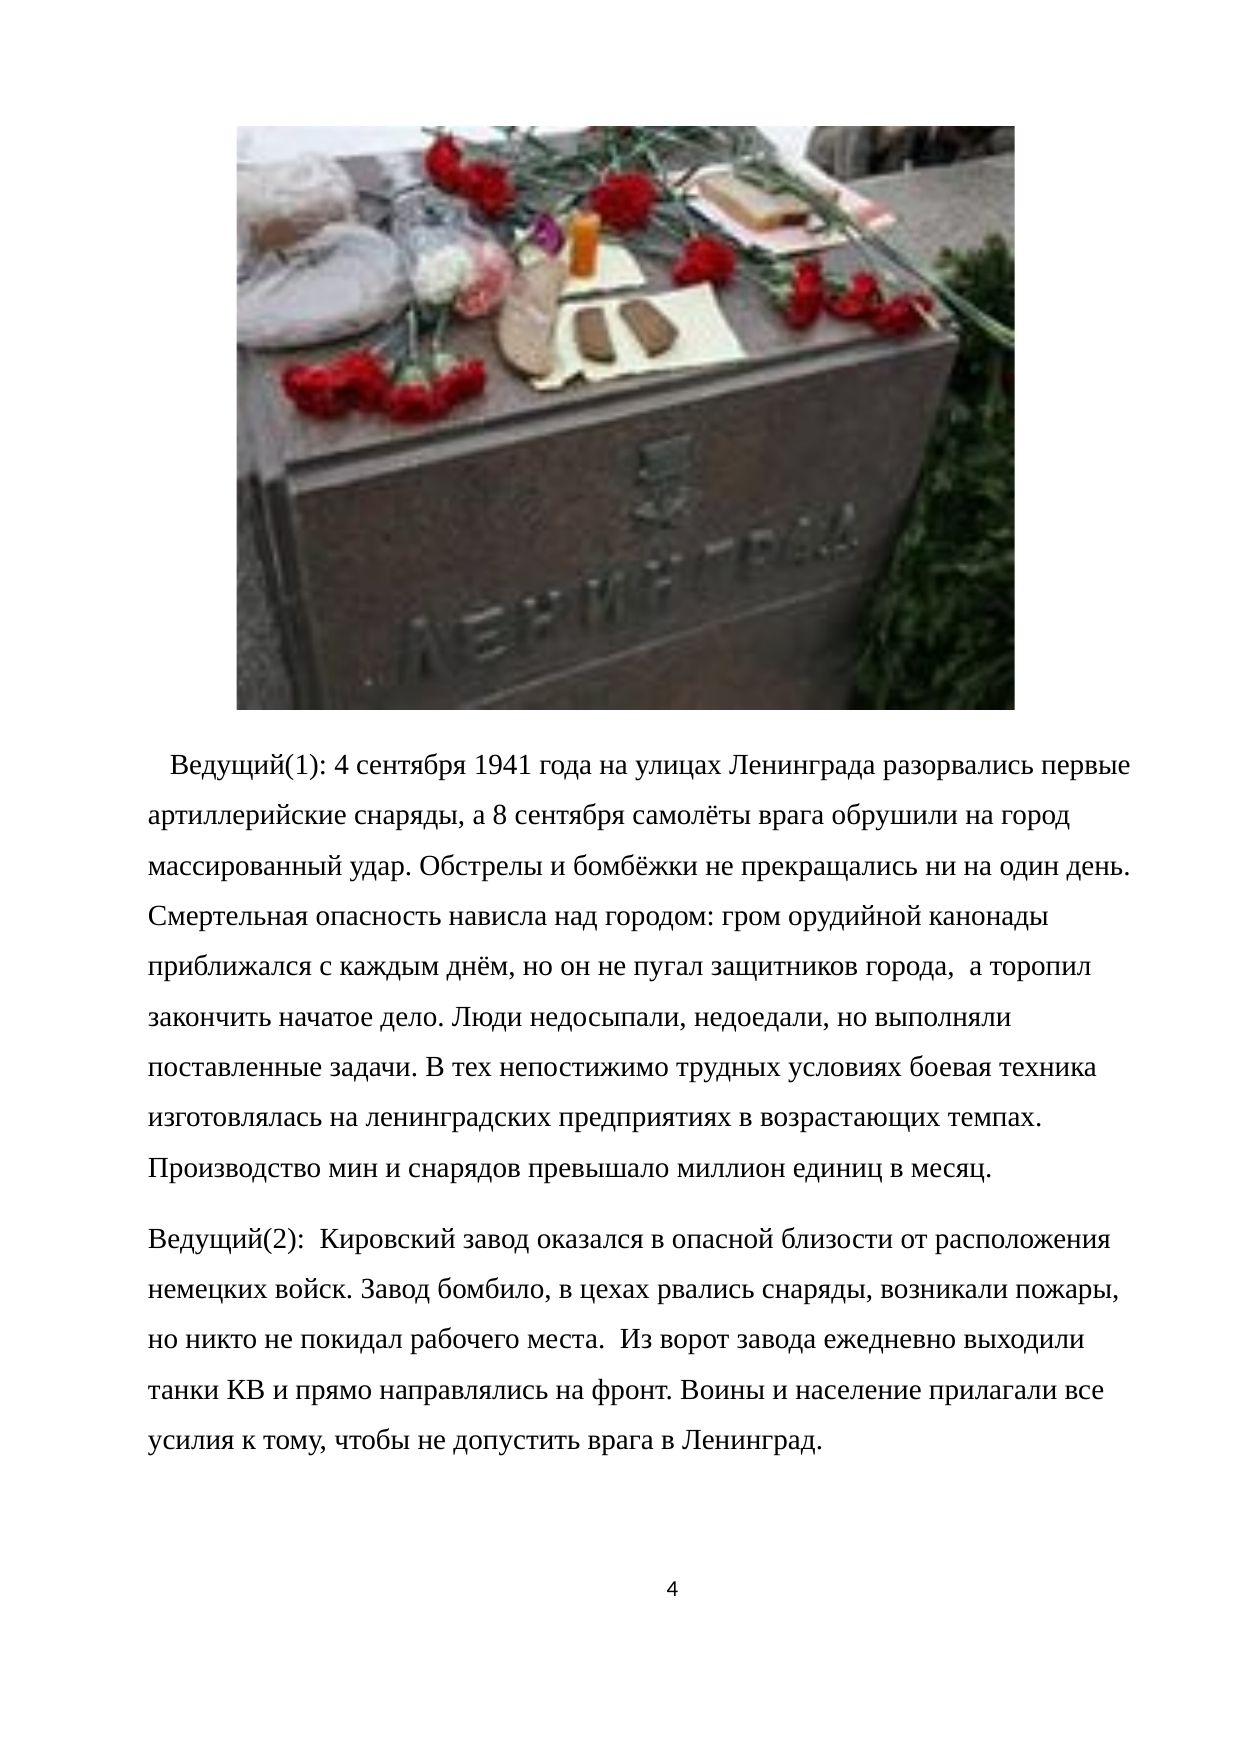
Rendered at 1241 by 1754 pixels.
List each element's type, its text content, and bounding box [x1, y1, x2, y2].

text Ведущий(2): Кировский завод оказался в опасной близости от расположения немецких войск. Завод бомбило, в цехах рвались снаряды, возникали пожары, но никто не покидал рабочего места. Из ворот завода ежедневно выходили танки КВ и прямо направлялись на фронт. Воины и население прилагали все усилия к тому, чтобы не допустить врага в Ленинград. [148, 1221, 1152, 1456]
picture [236, 126, 1015, 710]
text Ведущий(1): 4 сентября 1941 года на улицах Ленинграда разорвались первые артиллерийские снаряды, а 8 сентября самолёты врага обрушили на город массированный удар. Обстрелы и бомбёжки не прекращались ни на один день. Смертельная опасность нависла над городом: гром орудийной канонады приближался с каждым днём, но он не пугал защитников города, а торопил закончить начатое дело. Люди недосыпали, недоедали, но выполняли поставленные задачи. В тех непостижимо трудных условиях боевая техника изготовлялась на ленинградских предприятиях в возрастающих темпах. Производство мин и снарядов превышало миллион единиц в месяц. [148, 747, 1152, 1183]
